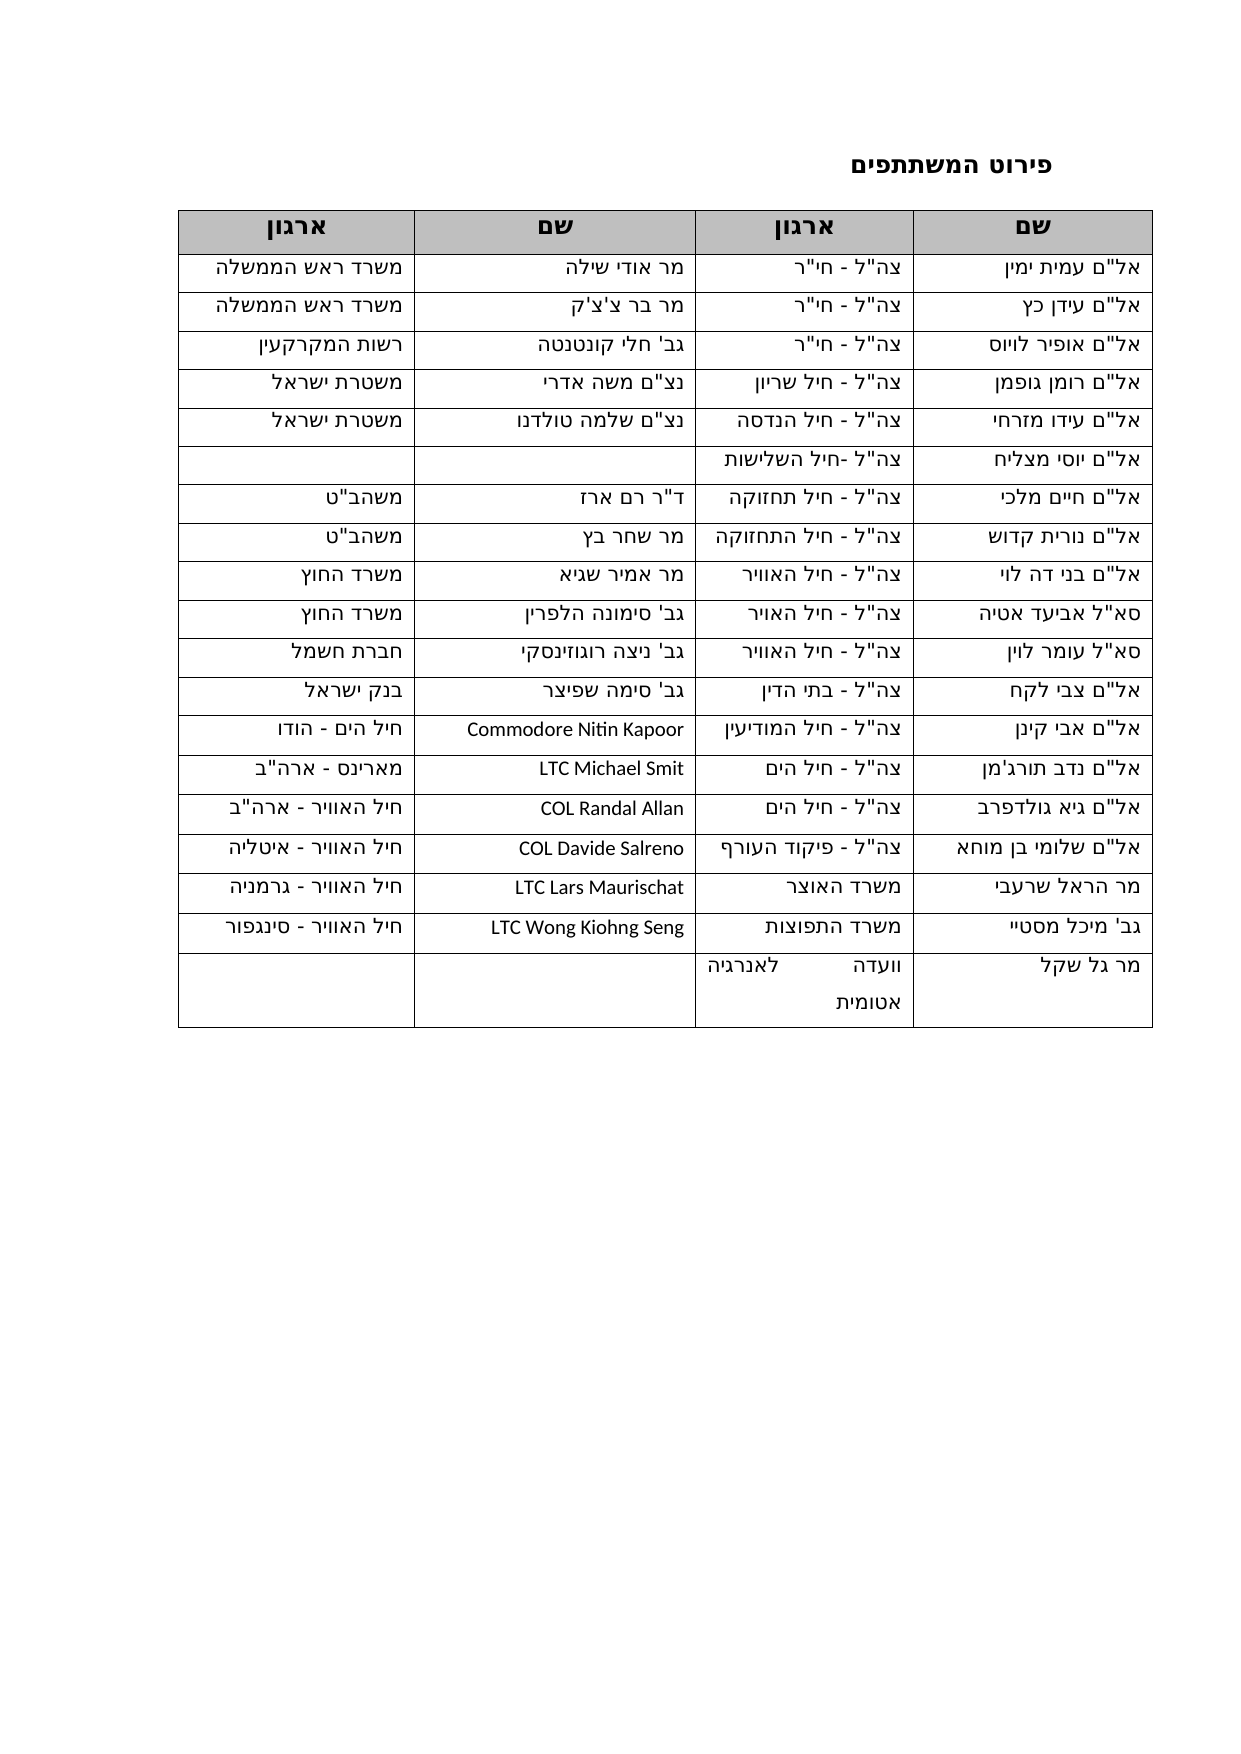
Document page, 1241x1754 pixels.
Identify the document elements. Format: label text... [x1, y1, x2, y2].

table_cell נצ"ם שלמה טולדנו [415, 409, 695, 446]
table_cell צה"ל - חיל הנדסה [696, 409, 913, 446]
table_cell אל"ם עמית ימין [914, 255, 1152, 292]
table_cell [415, 447, 695, 484]
table_cell מארינס - ארה"ב [179, 756, 414, 794]
table_cell COL Randal Allan [415, 795, 695, 834]
table_cell אל"ם עידו מזרחי [914, 409, 1152, 446]
table_cell אל"ם חיים מלכי [914, 485, 1152, 523]
table_cell צה"ל - חיל המודיעין [696, 716, 913, 754]
table_header ארגון [179, 211, 414, 254]
table_cell צה"ל - חי"ר [696, 255, 913, 292]
table_cell אל"ם יוסי מצליח [914, 447, 1152, 484]
table_cell צה"ל - חיל האוויר [696, 639, 913, 677]
table_cell LTC Michael Smit [415, 756, 695, 794]
table_cell חיל האוויר - סינגפור [179, 914, 414, 952]
table_cell Commodore Nitin Kapoor [415, 716, 695, 754]
table_cell LTC Lars Maurischat [415, 874, 695, 913]
table_cell צה"ל - חיל האויר [696, 601, 913, 638]
table_cell אל"ם נורית קדוש [914, 524, 1152, 561]
table_cell חיל הים - הודו [179, 716, 414, 754]
table_cell LTC Wong Kiohng Seng [415, 914, 695, 952]
table_cell [179, 447, 414, 484]
table_cell חברת חשמל [179, 639, 414, 677]
table_header שם [415, 211, 695, 254]
table_cell משרד האוצר [696, 874, 913, 913]
table_cell גב' חלי קונטנטה [415, 332, 695, 369]
table_cell ד"ר רם ארז [415, 485, 695, 523]
table_cell צה"ל - חיל שריון [696, 370, 913, 407]
table_cell משרד ראש הממשלה [179, 255, 414, 292]
table_cell אל"ם גיא גולדפרב [914, 795, 1152, 834]
table_cell גב' ניצה רוגוזינסקי [415, 639, 695, 677]
table_cell חיל האוויר - ארה"ב [179, 795, 414, 834]
table_cell משרד החוץ [179, 601, 414, 638]
text פירוט המשתתפים [187, 150, 1053, 179]
table_cell צה"ל - בתי הדין [696, 678, 913, 715]
table_cell אל"ם אבי קינן [914, 716, 1152, 754]
table_cell מר אודי שילה [415, 255, 695, 292]
table_cell אל"ם שלומי בן מוחא [914, 835, 1152, 873]
table_header שם [914, 211, 1152, 254]
table_cell אל"ם נדב תורג'מן [914, 756, 1152, 794]
table_cell צה"ל - חיל התחזוקה [696, 524, 913, 561]
table_cell אל"ם רומן גופמן [914, 370, 1152, 407]
table_cell חיל האוויר - גרמניה [179, 874, 414, 913]
table_cell צה"ל - חיל תחזוקה [696, 485, 913, 523]
table_cell צה"ל - חי"ר [696, 332, 913, 369]
table_cell גב' סימה שפיצר [415, 678, 695, 715]
table_cell [179, 954, 414, 1027]
table_cell סא"ל עומר לוין [914, 639, 1152, 677]
table_cell מר אמיר שגיא [415, 562, 695, 600]
table_cell אל"ם אופיר לויוס [914, 332, 1152, 369]
table_cell סא"ל אביעד אטיה [914, 601, 1152, 638]
table_cell צה"ל -חיל השלישות [696, 447, 913, 484]
table_cell מר בר צ'צ'ק [415, 293, 695, 331]
table_cell משרד החוץ [179, 562, 414, 600]
table_cell וועדה לאנרגיה אטומית [696, 954, 913, 1027]
table_cell COL Davide Salreno [415, 835, 695, 873]
table_cell משהב"ט [179, 485, 414, 523]
table_cell צה"ל - פיקוד העורף [696, 835, 913, 873]
table_cell צה"ל - חיל הים [696, 756, 913, 794]
table_cell מר גל שקל [914, 954, 1152, 1027]
table_cell משרד התפוצות [696, 914, 913, 952]
table_cell גב' מיכל מסטיי [914, 914, 1152, 952]
table_cell בנק ישראל [179, 678, 414, 715]
table_cell רשות המקרקעין [179, 332, 414, 369]
table_cell משרד ראש הממשלה [179, 293, 414, 331]
table_cell גב' סימונה הלפרין [415, 601, 695, 638]
table_cell צה"ל - חיל האוויר [696, 562, 913, 600]
table_cell [415, 954, 695, 1027]
table_cell משהב"ט [179, 524, 414, 561]
table_cell מר הראל שרעבי [914, 874, 1152, 913]
table_cell משטרת ישראל [179, 370, 414, 407]
table_cell חיל האוויר - איטליה [179, 835, 414, 873]
table_cell נצ"ם משה אדרי [415, 370, 695, 407]
table_header ארגון [696, 211, 913, 254]
table_cell אל"ם עידן כץ [914, 293, 1152, 331]
table_cell אל"ם צבי לקח [914, 678, 1152, 715]
table_cell צה"ל - חיל הים [696, 795, 913, 834]
table_cell משטרת ישראל [179, 409, 414, 446]
table_cell מר שחר בץ [415, 524, 695, 561]
table_cell אל"ם בני דה לוי [914, 562, 1152, 600]
table_cell צה"ל - חי"ר [696, 293, 913, 331]
